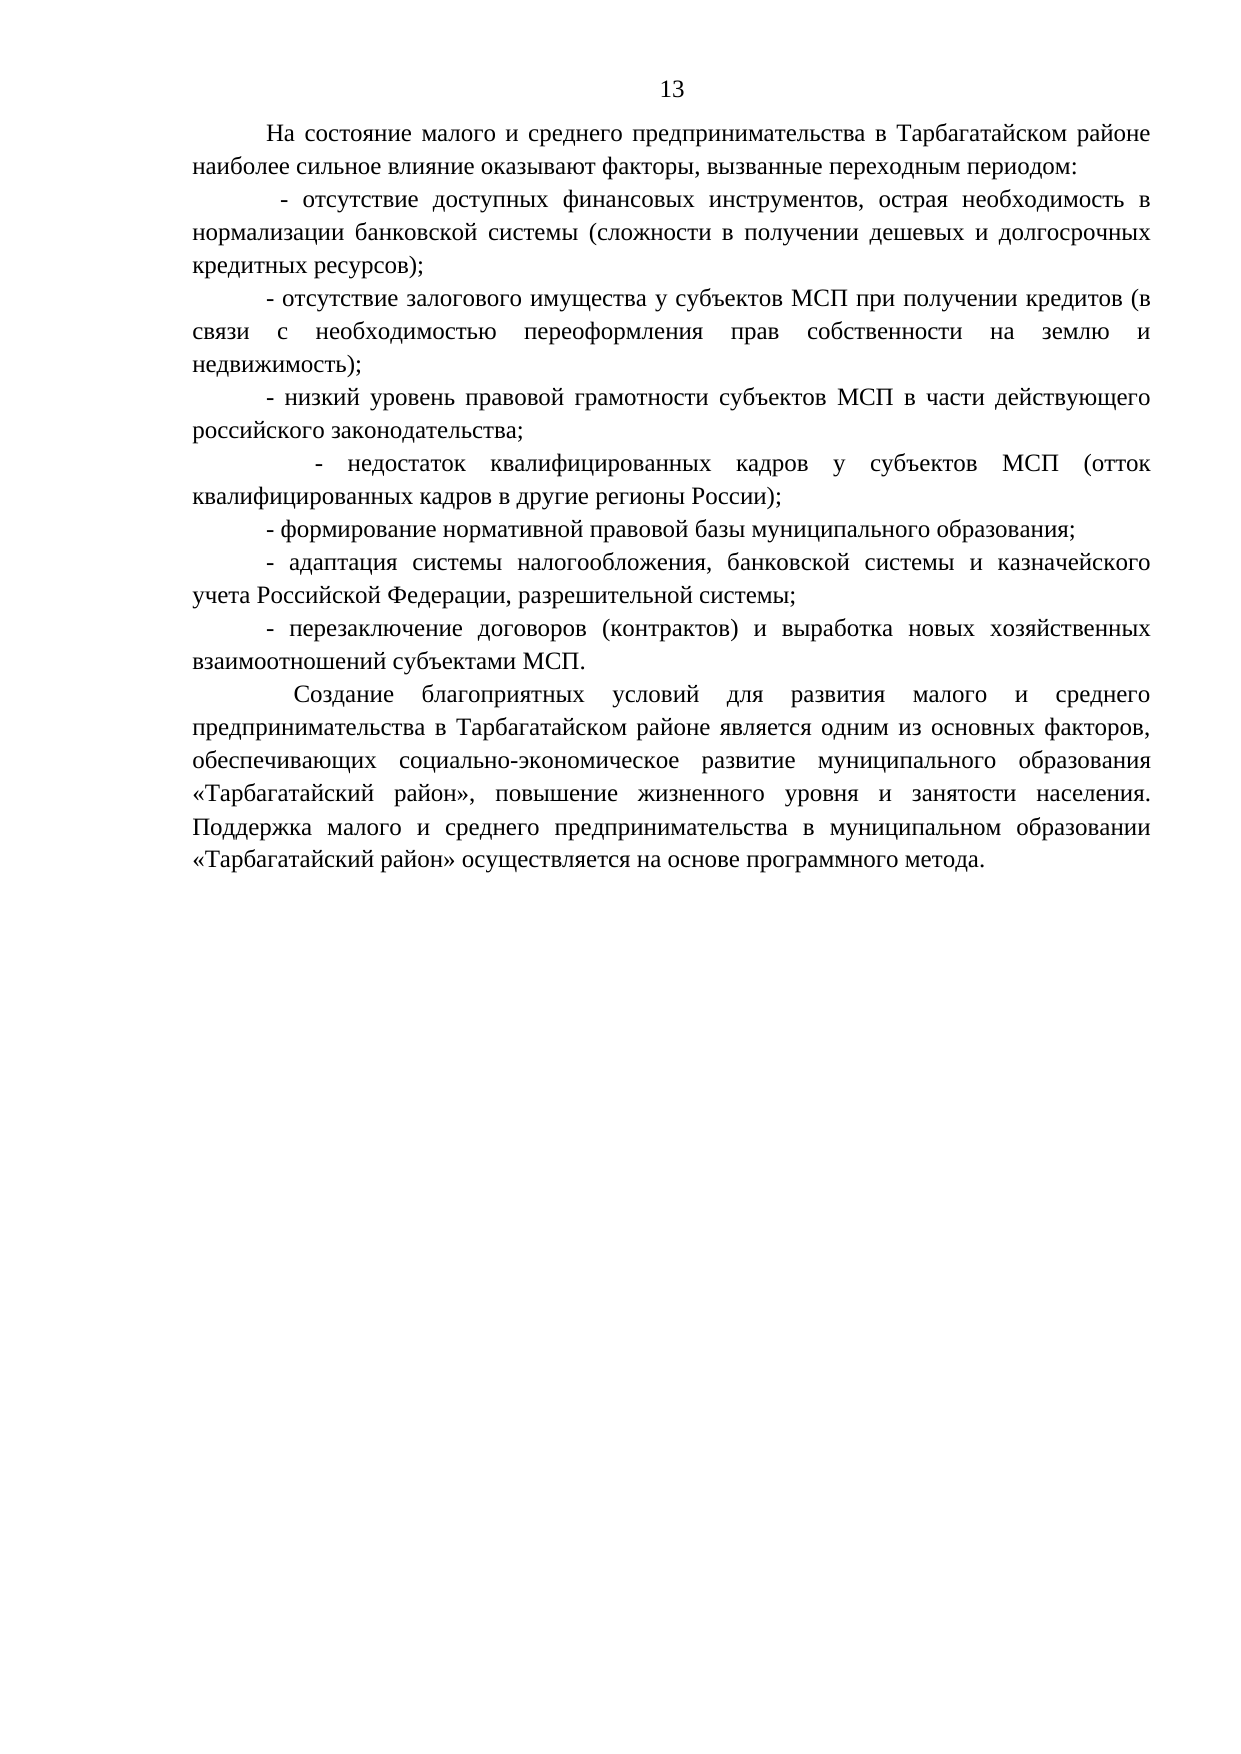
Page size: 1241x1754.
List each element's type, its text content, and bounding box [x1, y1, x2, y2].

text - низкий уровень правовой грамотности субъектов МСП в части действующего российского законодательства; [192, 382, 1152, 444]
text Создание благоприятных условий для развития малого и среднего предпринимательства в Тарбагатайском районе является одним из основных факторов, обеспечивающих социально-экономическое развитие муниципального образования «Тарбагатайский район», повышение жизненного уровня и занятости населения. Поддержка малого и среднего предпринимательства в муниципальном образовании «Тарбагатайский район» осуществляется на основе программного метода. [192, 679, 1152, 873]
text - адаптация системы налогообложения, банковской системы и казначейского учета Российской Федерации, разрешительной системы; [192, 547, 1152, 609]
text - отсутствие доступных финансовых инструментов, острая необходимость в нормализации банковской системы (сложности в получении дешевых и долгосрочных кредитных ресурсов); [192, 184, 1152, 279]
text - отсутствие залогового имущества у субъектов МСП при получении кредитов (в связи с необходимостью переоформления прав собственности на землю и недвижимость); [192, 283, 1152, 378]
text - перезаключение договоров (контрактов) и выработка новых хозяйственных взаимоотношений субъектами МСП. [192, 613, 1152, 675]
text - формирование нормативной правовой базы муниципального образования; [192, 514, 1152, 543]
text - недостаток квалифицированных кадров у субъектов МСП (отток квалифицированных кадров в другие регионы России); [192, 448, 1152, 510]
text На состояние малого и среднего предпринимательства в Тарбагатайском районе наиболее сильное влияние оказывают факторы, вызванные переходным периодом: [192, 118, 1152, 180]
